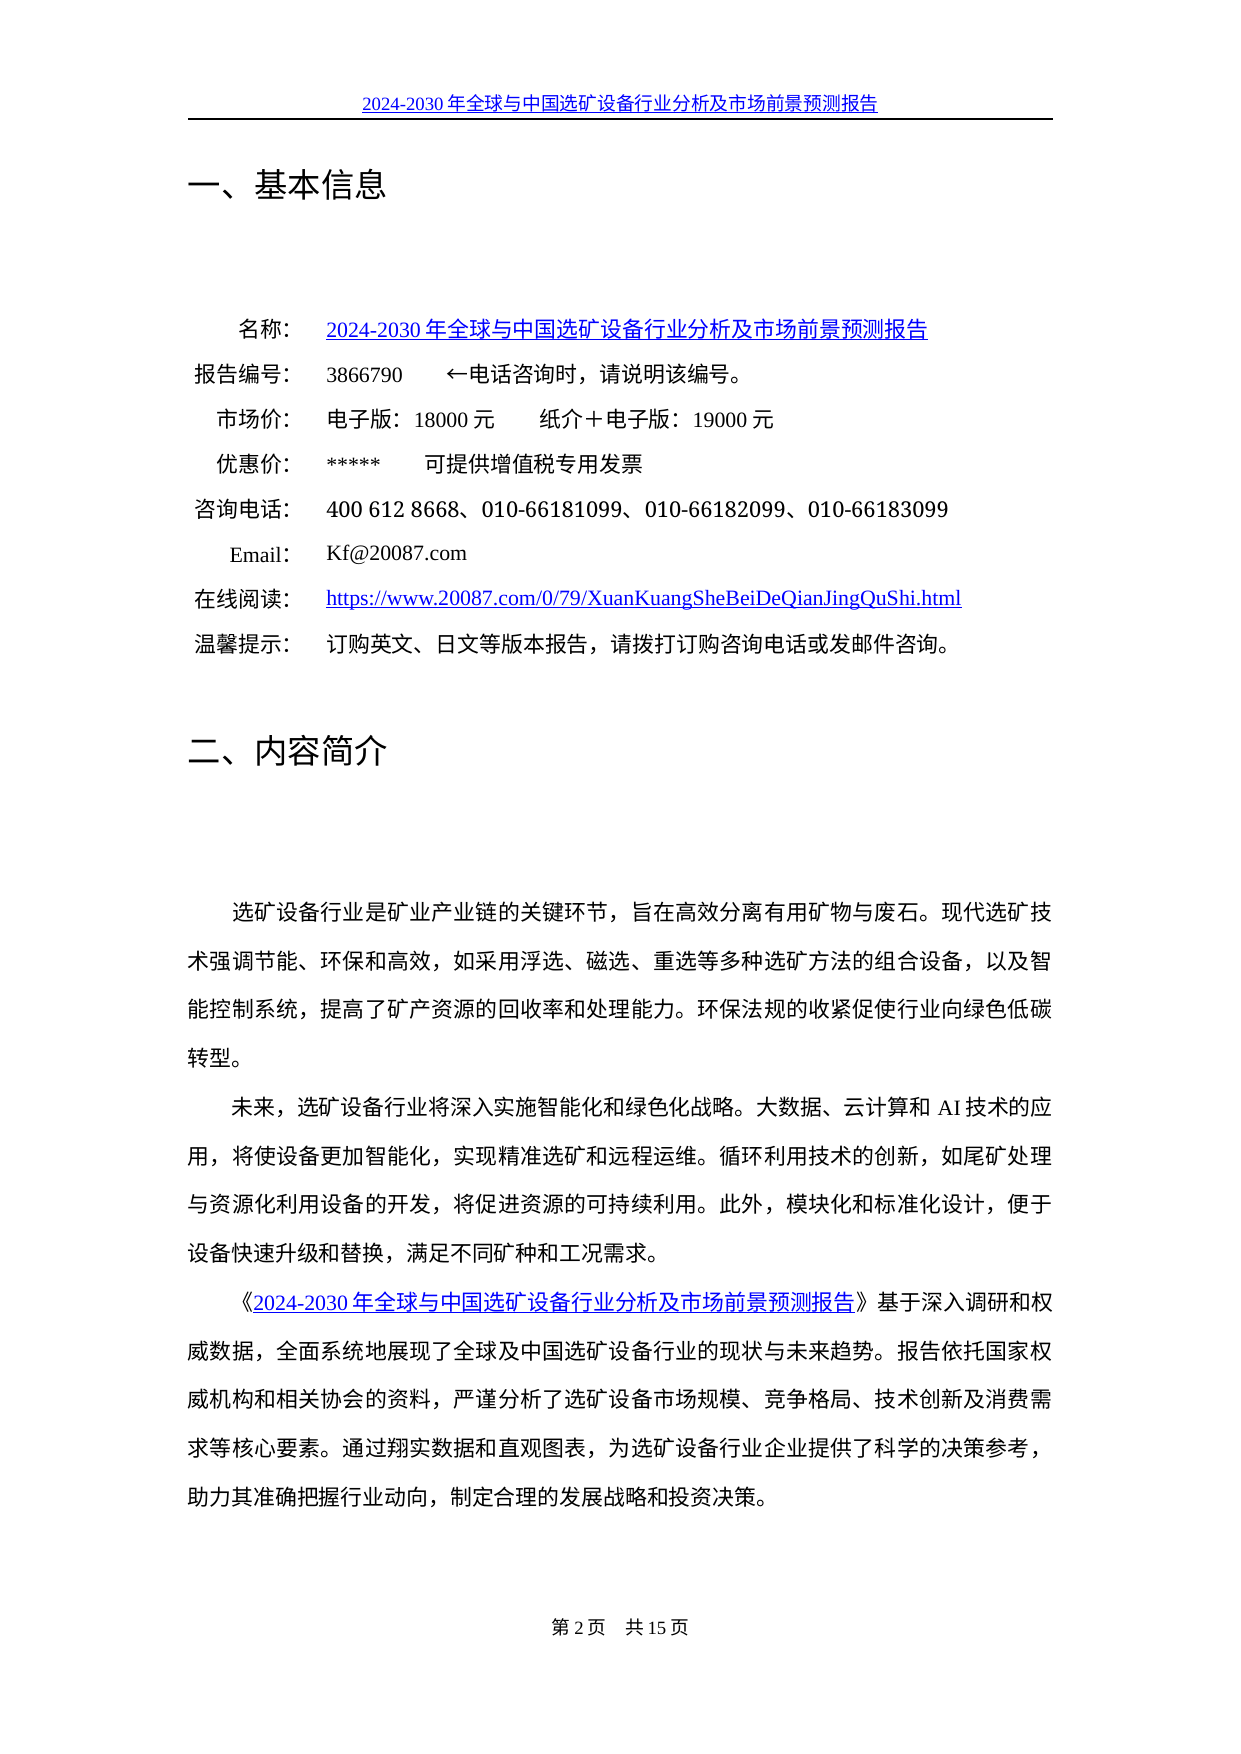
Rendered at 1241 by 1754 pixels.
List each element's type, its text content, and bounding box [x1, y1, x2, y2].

table_cell 400 612 8668、010-66181099、010-66182099、010-66183099 [315, 492, 1073, 537]
table_cell 市场价： [167, 402, 315, 447]
table_cell 咨询电话： [167, 492, 315, 537]
table_header 名称： [167, 312, 315, 357]
table_cell Kf@20087.com [315, 537, 1073, 582]
table_cell 订购英文、日文等版本报告，请拨打订购咨询电话或发邮件咨询。 [315, 627, 1073, 672]
table_cell [315, 582, 1073, 627]
table_cell 电子版：18000 元 纸介＋电子版：19000 元 [315, 402, 1073, 447]
table_cell ***** 可提供增值税专用发票 [315, 447, 1073, 492]
table_cell 3866790 ←电话咨询时，请说明该编号。 [315, 357, 1073, 402]
table_header 2024-2030年全球与中国选矿设备行业分析及市场前景预测报告 [315, 312, 1073, 357]
title 二、内容简介 [187, 717, 1053, 782]
table_cell Email： [167, 537, 315, 582]
table_cell 在线阅读： [167, 582, 315, 627]
table_cell 报告编号： [167, 357, 315, 402]
title 一、基本信息 [187, 150, 1053, 215]
table_cell 优惠价： [167, 447, 315, 492]
table_cell 温馨提示： [167, 627, 315, 672]
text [187, 894, 1053, 1512]
